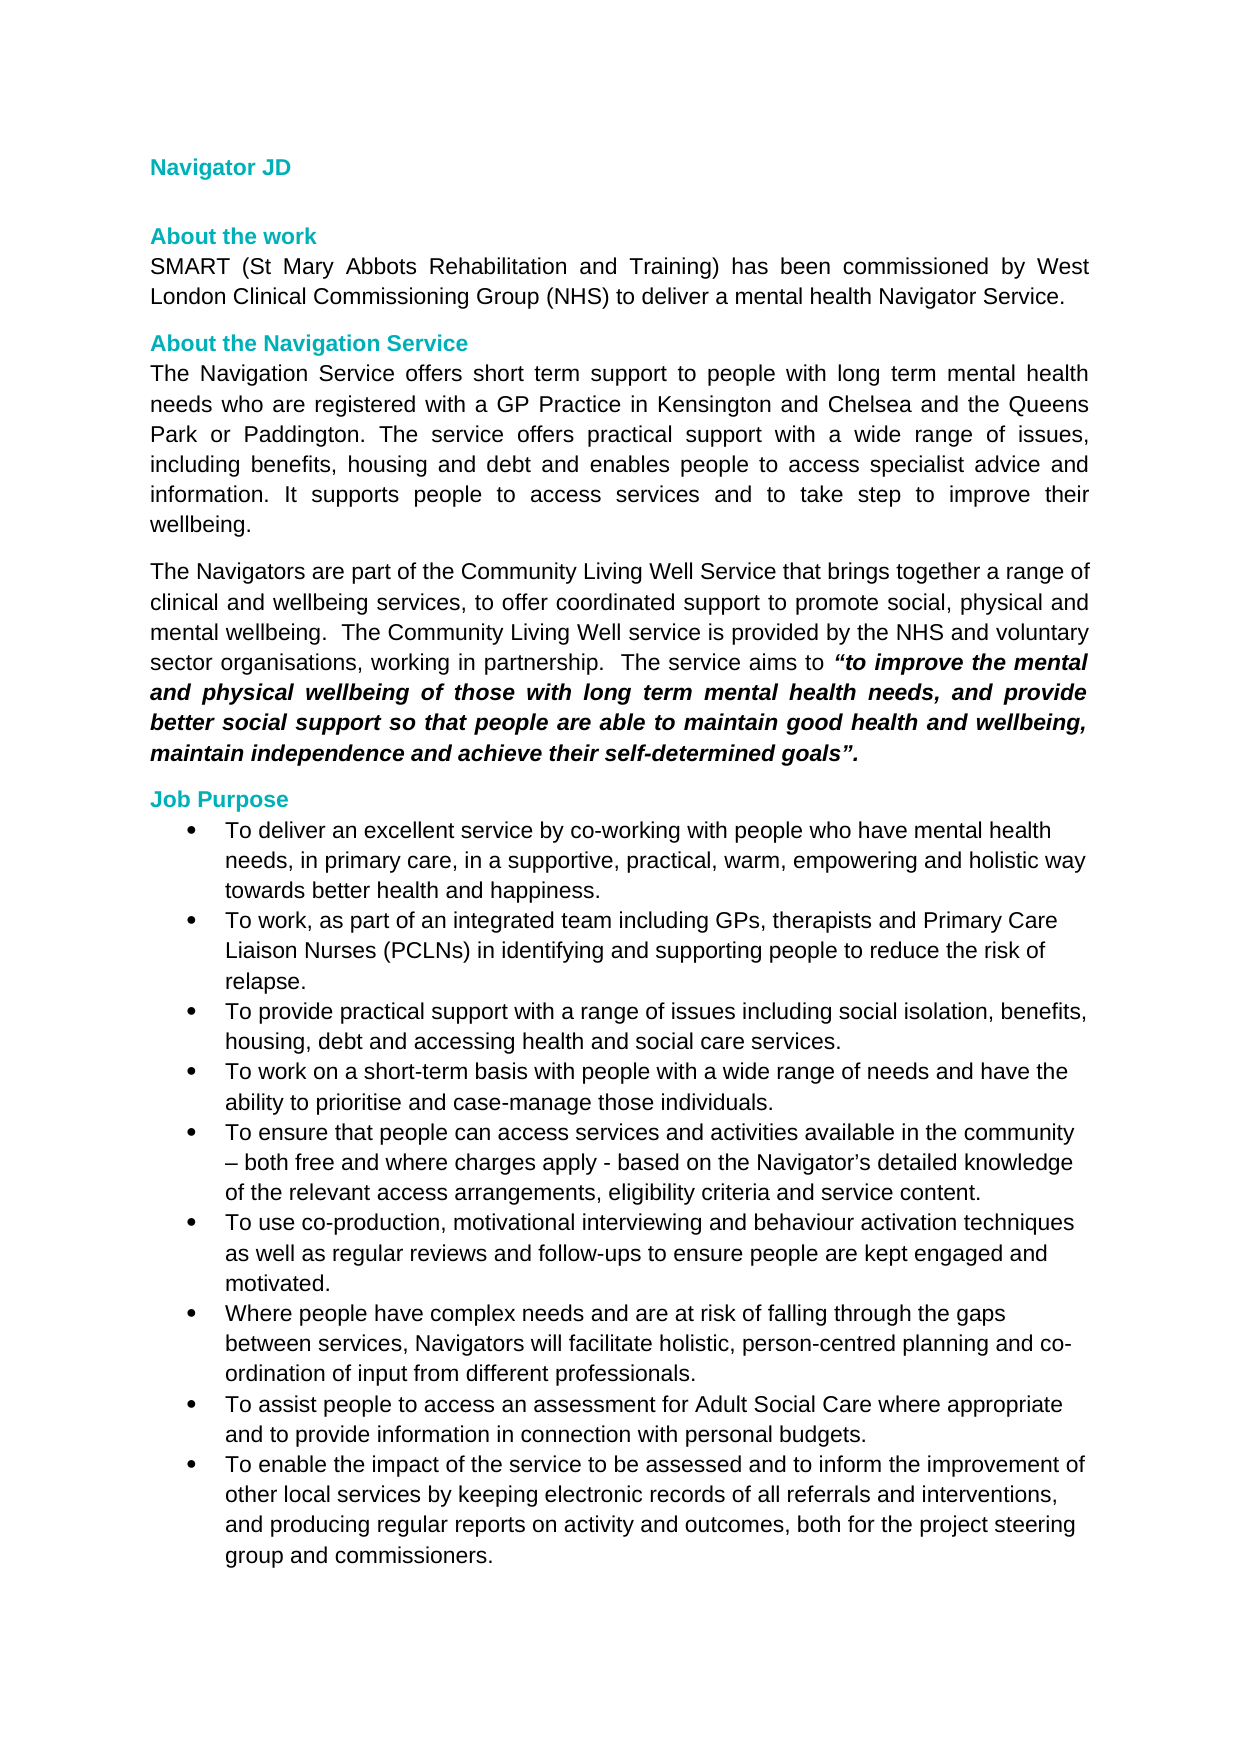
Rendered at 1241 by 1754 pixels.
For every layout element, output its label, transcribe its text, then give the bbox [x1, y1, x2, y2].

list To ensure that people can access services and activities available in the community – both free and where charges apply - based on the Navigator’s detailed knowledge of the relevant access arrangements, eligibility criteria and service content. [187, 1119, 1090, 1206]
list To deliver an excellent service by co-working with people who have mental health needs, in primary care, in a supportive, practical, warm, empowering and holistic way towards better health and happiness. [187, 817, 1090, 903]
subtitle About the Navigation Service [150, 330, 1090, 357]
subtitle Navigator JD [150, 154, 1090, 181]
list Where people have complex needs and are at risk of falling through the gaps between services, Navigators will facilitate holistic, person-centred planning and co-ordination of input from different professionals. [187, 1300, 1090, 1387]
list To assist people to access an assessment for Adult Social Care where appropriate and to provide information in connection with personal budgets. [187, 1391, 1090, 1447]
text SMART (St Mary Abbots Rehabilitation and Training) has been commissioned by West London Clinical Commissioning Group (NHS) to deliver a mental health Navigator Service. [150, 253, 1090, 310]
list To use co-production, motivational interviewing and behaviour activation techniques as well as regular reviews and follow-ups to ensure people are kept engaged and motivated. [187, 1209, 1090, 1296]
list To work on a short-term basis with people with a wide range of needs and have the ability to prioritise and case-manage those individuals. [187, 1058, 1090, 1115]
list To enable the impact of the service to be assessed and to inform the improvement of other local services by keeping electronic records of all referrals and interventions, and producing regular reports on activity and outcomes, both for the project steering group and commissioners. [187, 1451, 1090, 1568]
subtitle About the work [150, 223, 1090, 249]
list To provide practical support with a range of issues including social isolation, benefits, housing, debt and accessing health and social care services. [187, 998, 1090, 1054]
text The Navigators are part of the Community Living Well Service that brings together a range of clinical and wellbeing services, to offer coordinated support to promote social, physical and mental wellbeing. The Community Living Well service is provided by the NHS and voluntary sector organisations, working in partnership. The service aims to “to improve the mental and physical wellbeing of those with long term mental health needs, and provide better social support so that people are able to maintain good health and wellbeing, maintain independence and achieve their self-determined goals”. [150, 558, 1090, 766]
list To work, as part of an integrated team including GPs, therapists and Primary Care Liaison Nurses (PCLNs) in identifying and supporting people to reduce the risk of relapse. [187, 907, 1090, 994]
subtitle Job Purpose [150, 786, 1090, 813]
text The Navigation Service offers short term support to people with long term mental health needs who are registered with a GP Practice in Kensington and Chelsea and the Queens Park or Paddington. The service offers practical support with a wide range of issues, including benefits, housing and debt and enables people to access specialist advice and information. It supports people to access services and to take step to improve their wellbeing. [150, 360, 1090, 538]
